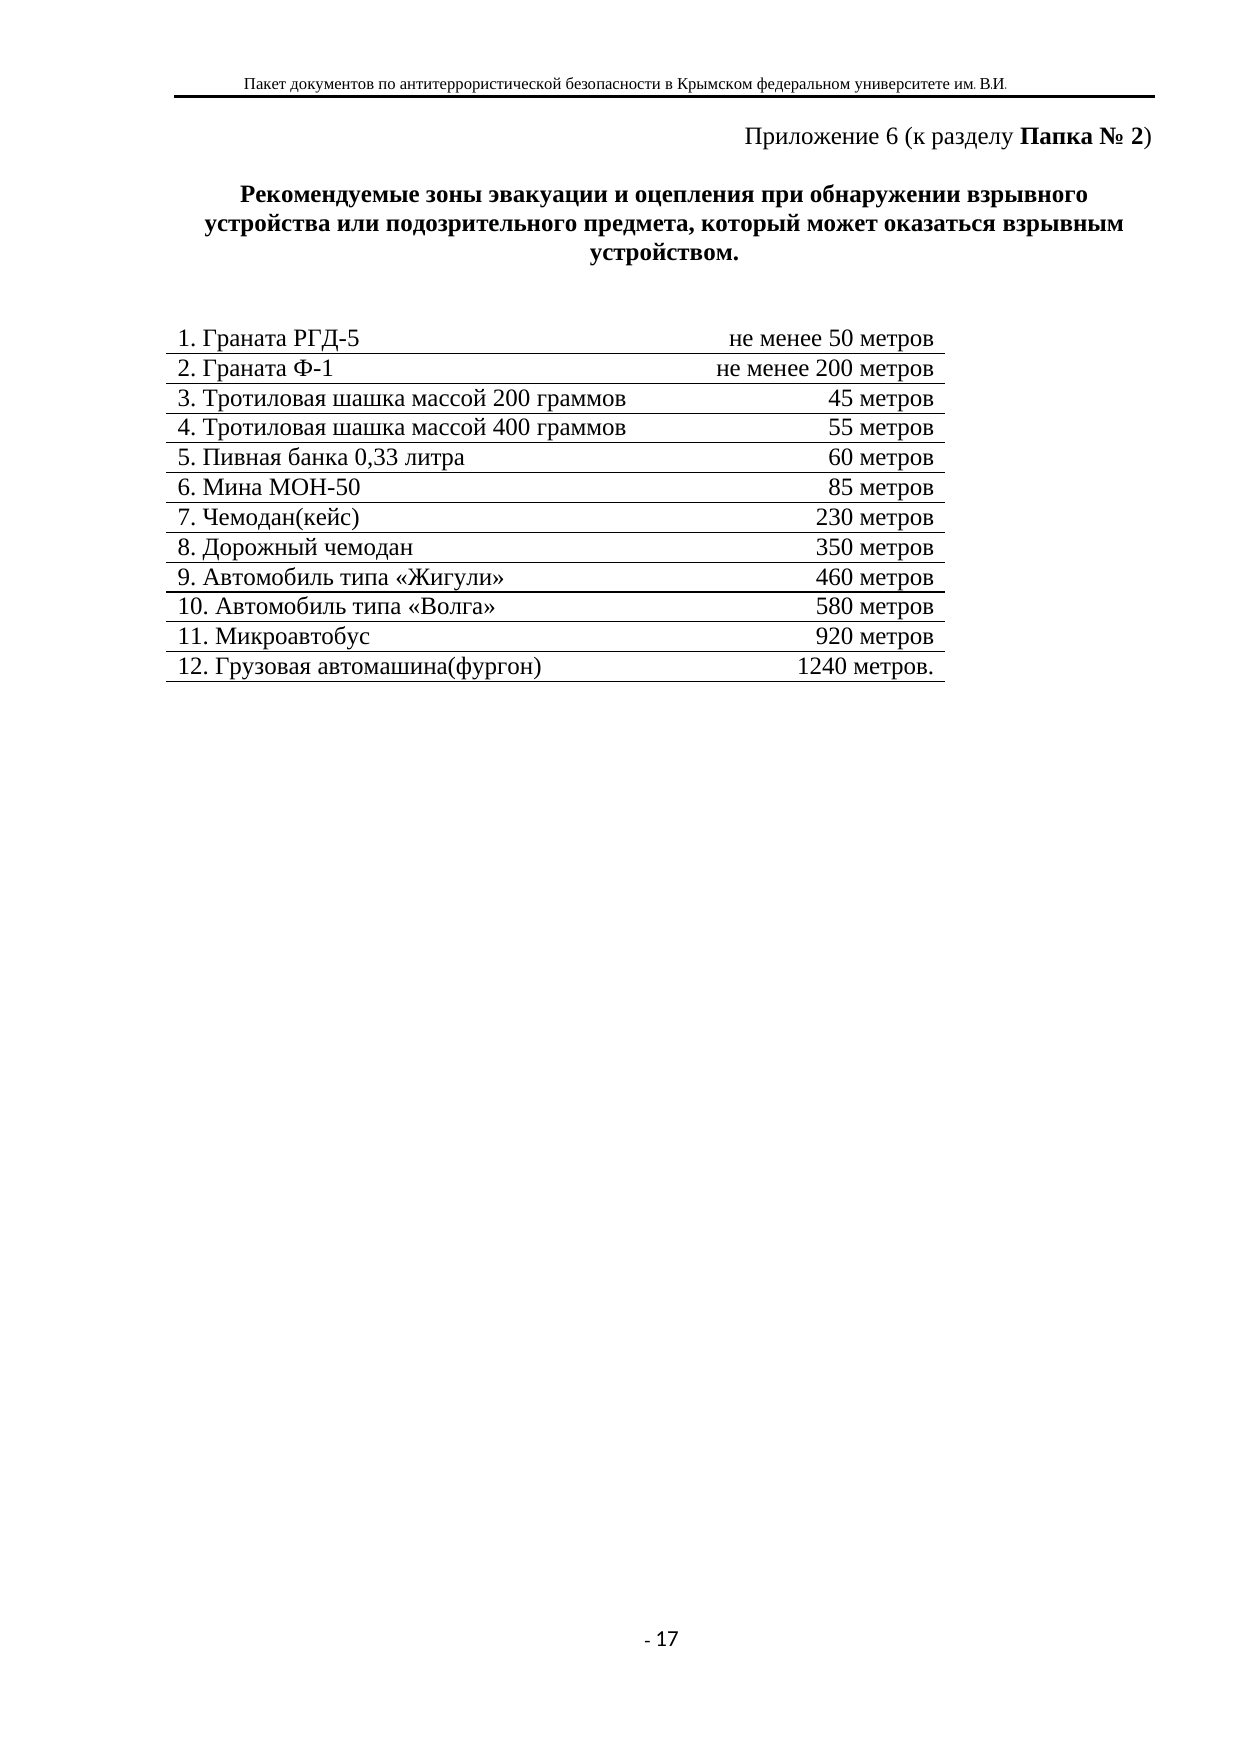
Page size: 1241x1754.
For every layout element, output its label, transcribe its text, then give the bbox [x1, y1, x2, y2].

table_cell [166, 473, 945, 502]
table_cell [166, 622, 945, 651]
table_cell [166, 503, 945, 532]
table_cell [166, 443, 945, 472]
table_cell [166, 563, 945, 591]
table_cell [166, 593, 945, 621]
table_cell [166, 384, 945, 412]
text Рекомендуемые зоны эвакуации и оцепления при обнаружении взрывного устройства или подозрительного предмета, который может оказаться взрывным устройством. [204, 179, 1124, 266]
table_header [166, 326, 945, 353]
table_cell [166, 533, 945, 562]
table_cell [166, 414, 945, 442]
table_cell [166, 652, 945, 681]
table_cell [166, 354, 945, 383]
